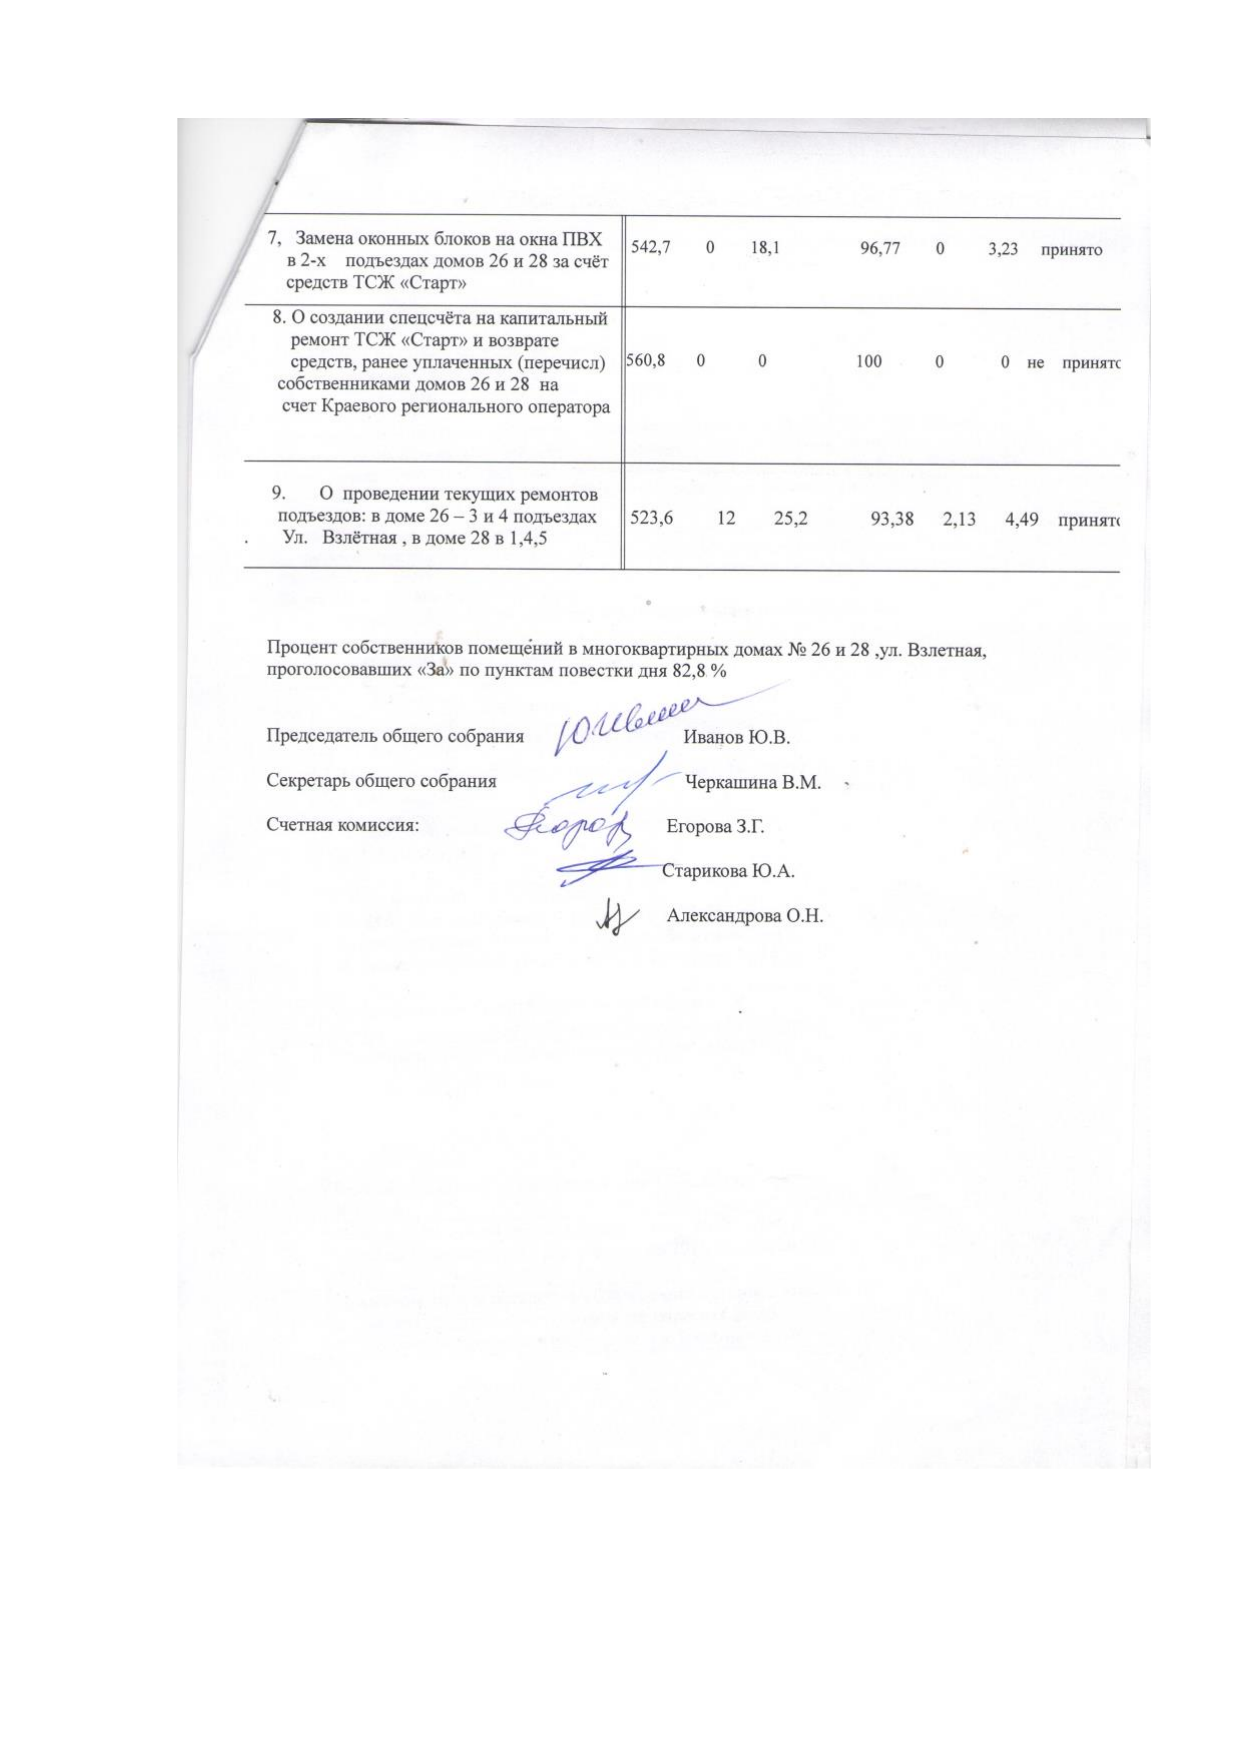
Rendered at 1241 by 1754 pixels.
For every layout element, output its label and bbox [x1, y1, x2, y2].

picture [177, 118, 1151, 1469]
